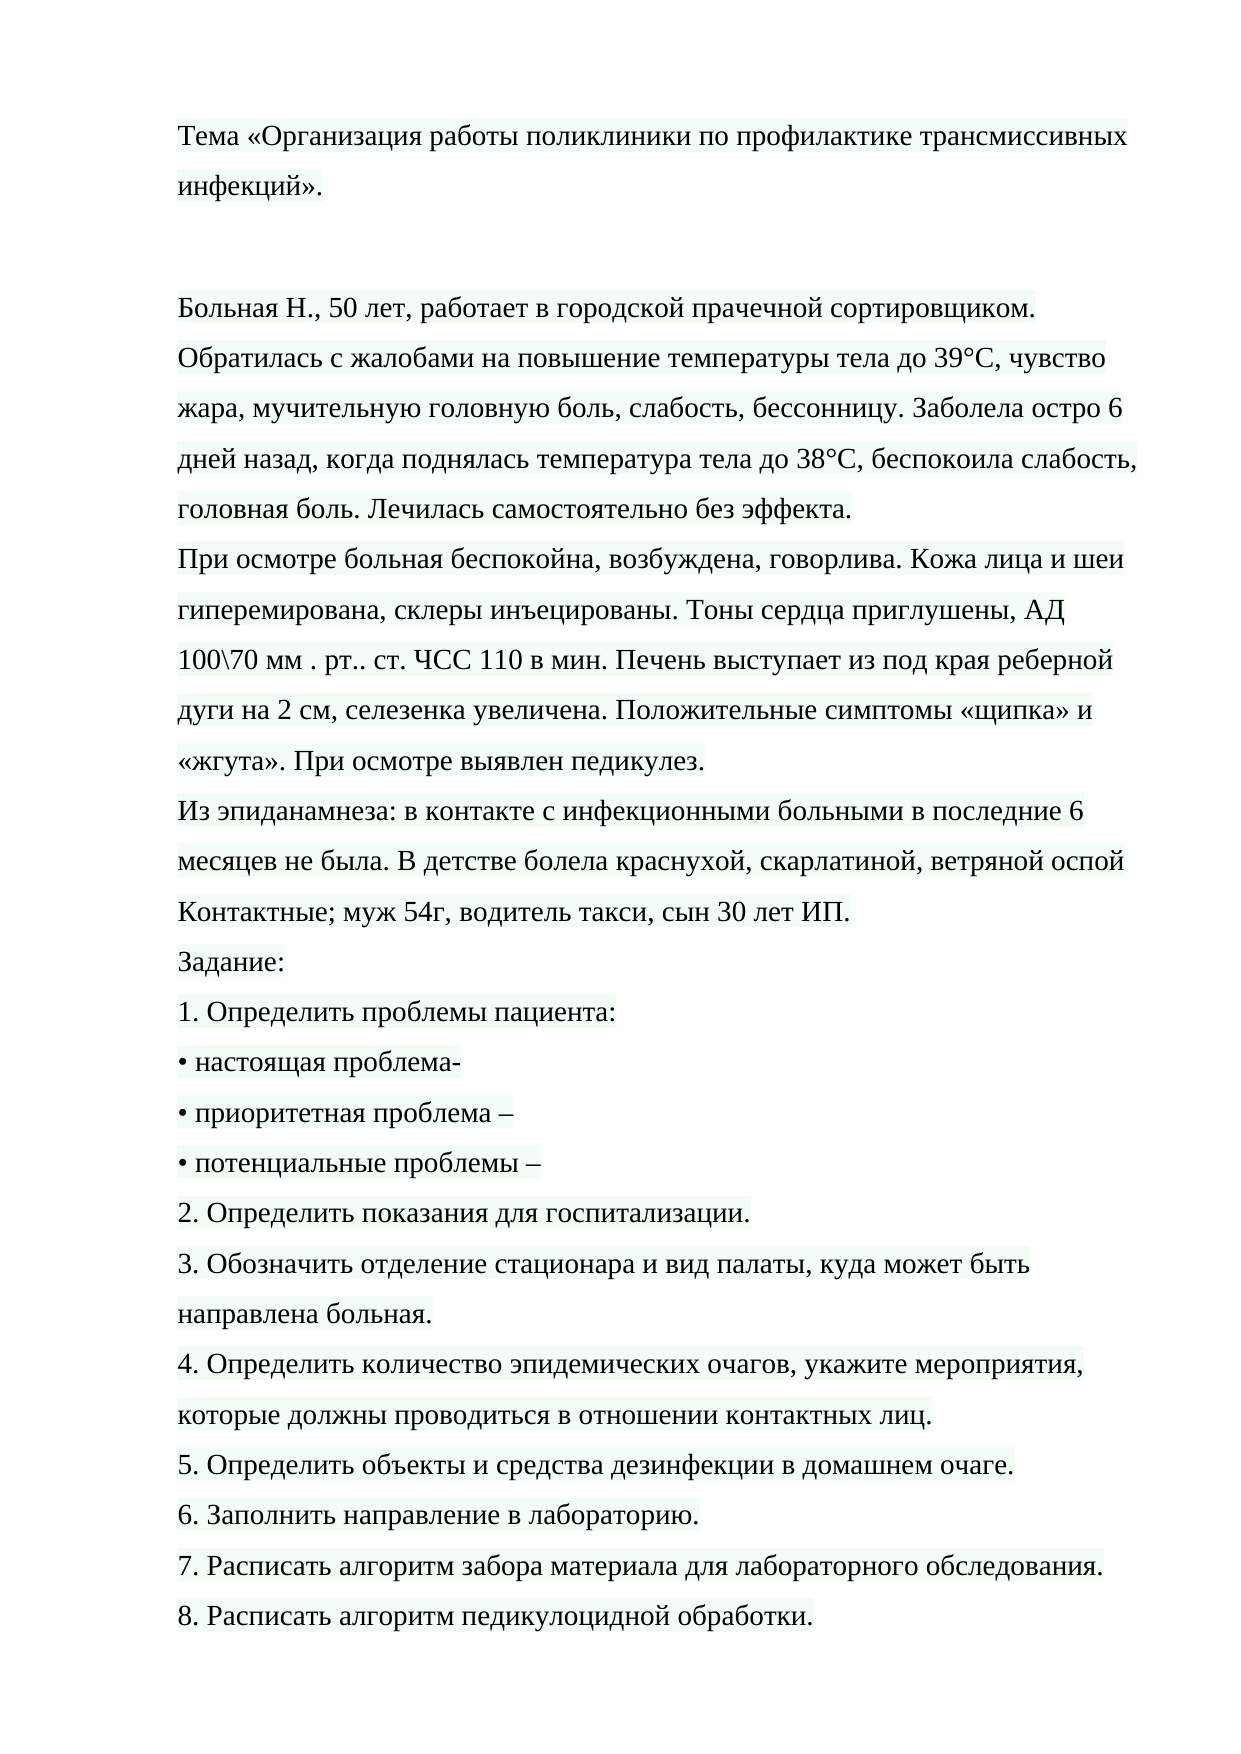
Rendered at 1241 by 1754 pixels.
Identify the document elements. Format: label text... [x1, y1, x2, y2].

text Больная Н., 50 лет, работает в городской прачечной сортировщиком. Обратилась с жалобами на повышение температуры тела до 39°С, чувство жара, мучительную головную боль, слабость, бессонницу. Заболела остро 6 дней назад, когда поднялась температура тела до 38°С, беспокоила слабость, головная боль. Лечилась самостоятельно без эффекта. При осмотре больная беспокойна, возбуждена, говорлива. Кожа лица и шеи гиперемирована, склеры инъецированы. Тоны сердца приглушены, АД 100\70 мм . рт.. ст. ЧСС 110 в мин. Печень выступает из под края реберной дуги на 2 см, селезенка увеличена. Положительные симптомы «щипка» и «жгута». При осмотре выявлен педикулез. Из эпиданамнеза: в контакте с инфекционными больными в последние 6 месяцев не была. В детстве болела краснухой, скарлатиной, ветряной оспой Контактные; муж 54г, водитель такси, сын 30 лет ИП. Задание: 1. Определить проблемы пациента: • настоящая проблема- • приоритетная проблема – • потенциальные проблемы – 2. Определить показания для госпитализации. 3. Обозначить отделение стационара и вид палаты, куда может быть направлена больная. 4. Определить количество эпидемических очагов, укажите мероприятия, которые должны проводиться в отношении контактных лиц. 5. Определить объекты и средства дезинфекции в домашнем очаге. 6. Заполнить направление в лабораторию. 7. Расписать алгоритм забора материала для лабораторного обследования. 8. Расписать алгоритм педикулоцидной обработки. [177, 239, 1152, 1632]
text Тема «Организация работы поликлиники по профилактике трансмиссивных инфекций». [177, 118, 1152, 202]
